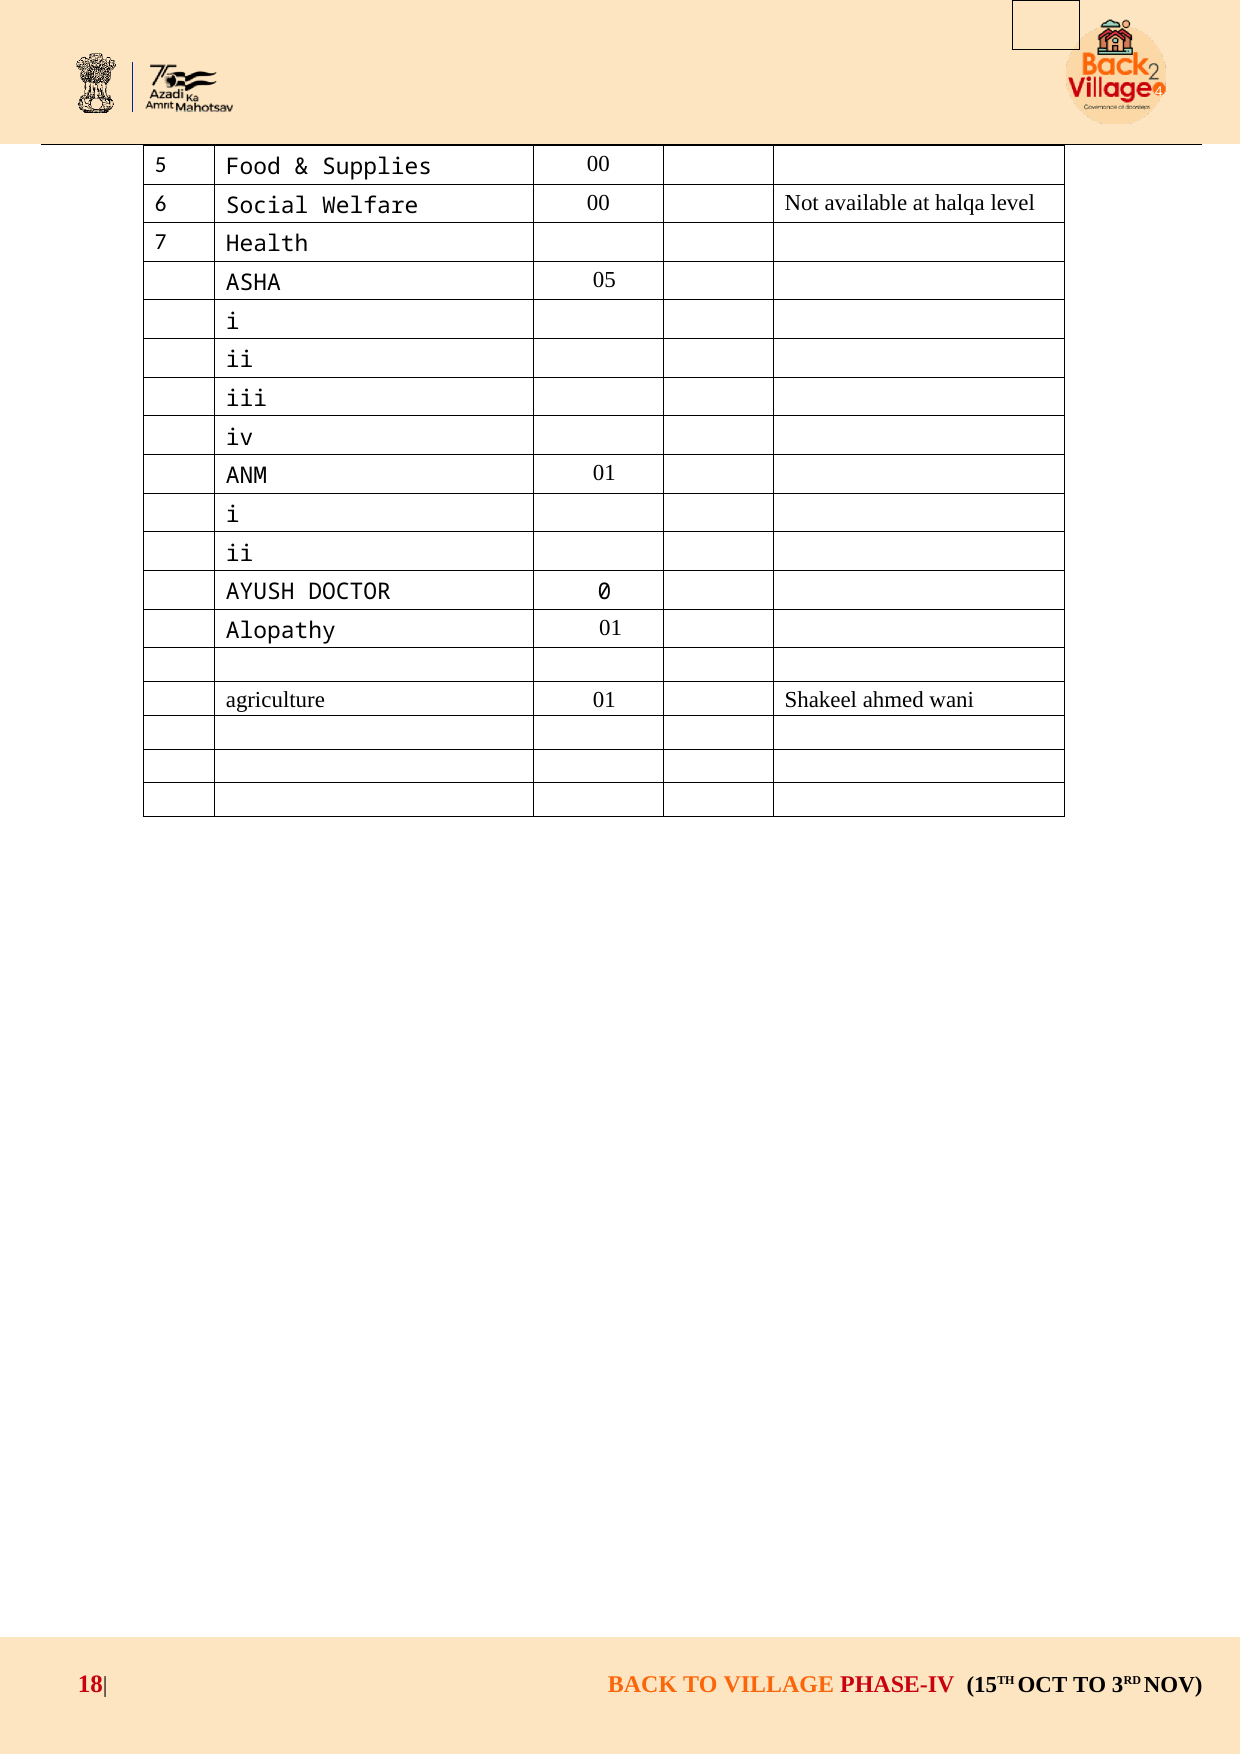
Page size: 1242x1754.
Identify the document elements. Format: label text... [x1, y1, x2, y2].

table_cell [664, 494, 773, 531]
table_cell [664, 146, 773, 183]
table_cell [664, 262, 773, 299]
table_cell 00 [534, 146, 663, 183]
table_cell Shakeel ahmed wani [774, 682, 1064, 715]
table_cell [774, 300, 1064, 338]
table_cell [534, 494, 663, 531]
table_cell [664, 610, 773, 647]
table_cell [144, 532, 214, 570]
table_cell AYUSH DOCTOR [215, 571, 533, 608]
table_cell Food & Supplies [215, 146, 533, 183]
table_cell 01 [534, 455, 663, 493]
table_cell [144, 648, 214, 681]
table_cell [664, 532, 773, 570]
table_cell [534, 716, 663, 748]
table_cell Not available at halqa level [774, 185, 1064, 222]
table_cell [774, 783, 1064, 816]
table_cell i [215, 494, 533, 531]
table_cell [664, 455, 773, 493]
table_cell [774, 494, 1064, 531]
table_cell [774, 571, 1064, 608]
table_cell [664, 571, 773, 608]
table_cell [664, 185, 773, 222]
picture [73, 49, 118, 115]
table_cell [774, 532, 1064, 570]
table_cell [144, 300, 214, 338]
table_cell [144, 610, 214, 647]
table_cell [774, 223, 1064, 261]
table_cell [215, 716, 533, 748]
table_cell [774, 455, 1064, 493]
table_cell ii [215, 532, 533, 570]
table_cell [534, 416, 663, 454]
table_cell [534, 223, 663, 261]
table_cell [774, 378, 1064, 415]
table_cell [534, 339, 663, 377]
table_cell [664, 378, 773, 415]
table_cell [215, 750, 533, 782]
table_cell ANM [215, 455, 533, 493]
table_cell [144, 339, 214, 377]
table_cell [534, 783, 663, 816]
table_cell [144, 494, 214, 531]
table_cell [774, 146, 1064, 183]
table_cell [534, 532, 663, 570]
table_cell 0 [534, 571, 663, 608]
table_cell [664, 223, 773, 261]
picture [143, 59, 235, 114]
table_cell [774, 716, 1064, 748]
table_cell [144, 571, 214, 608]
picture [1063, 17, 1166, 125]
table_cell 7 [144, 223, 214, 261]
table_cell [144, 783, 214, 816]
table_cell Alopathy [215, 610, 533, 647]
table_cell [534, 300, 663, 338]
table_cell [144, 716, 214, 748]
table_cell [534, 750, 663, 782]
table_cell 05 [534, 262, 663, 299]
table_cell [664, 750, 773, 782]
table_cell [774, 750, 1064, 782]
table_cell [144, 455, 214, 493]
table_cell 01 [534, 682, 663, 715]
table_cell 00 [534, 185, 663, 222]
table_header [1013, 1, 1079, 48]
table_cell [774, 262, 1064, 299]
table_cell [664, 416, 773, 454]
table_cell [144, 416, 214, 454]
table_cell [774, 648, 1064, 681]
table_cell [534, 378, 663, 415]
table_cell [144, 682, 214, 715]
table_cell [664, 339, 773, 377]
table_cell [215, 783, 533, 816]
table_cell 01 [534, 610, 663, 647]
table_cell Social Welfare [215, 185, 533, 222]
table_cell [774, 610, 1064, 647]
table_cell agriculture [215, 682, 533, 715]
table_cell 6 [144, 185, 214, 222]
table_cell [664, 783, 773, 816]
table_cell i [215, 300, 533, 338]
table_cell [144, 750, 214, 782]
table_cell [215, 648, 533, 681]
table_cell iv [215, 416, 533, 454]
table_cell [774, 416, 1064, 454]
table_cell ii [215, 339, 533, 377]
table_cell [664, 300, 773, 338]
table_cell iii [215, 378, 533, 415]
table_cell 5 [144, 146, 214, 183]
table_cell [664, 716, 773, 748]
table_cell [664, 682, 773, 715]
table_cell [144, 378, 214, 415]
table_cell [664, 648, 773, 681]
table_cell Health [215, 223, 533, 261]
table_cell [774, 339, 1064, 377]
table_cell [144, 262, 214, 299]
table_cell ASHA [215, 262, 533, 299]
table_cell [534, 648, 663, 681]
